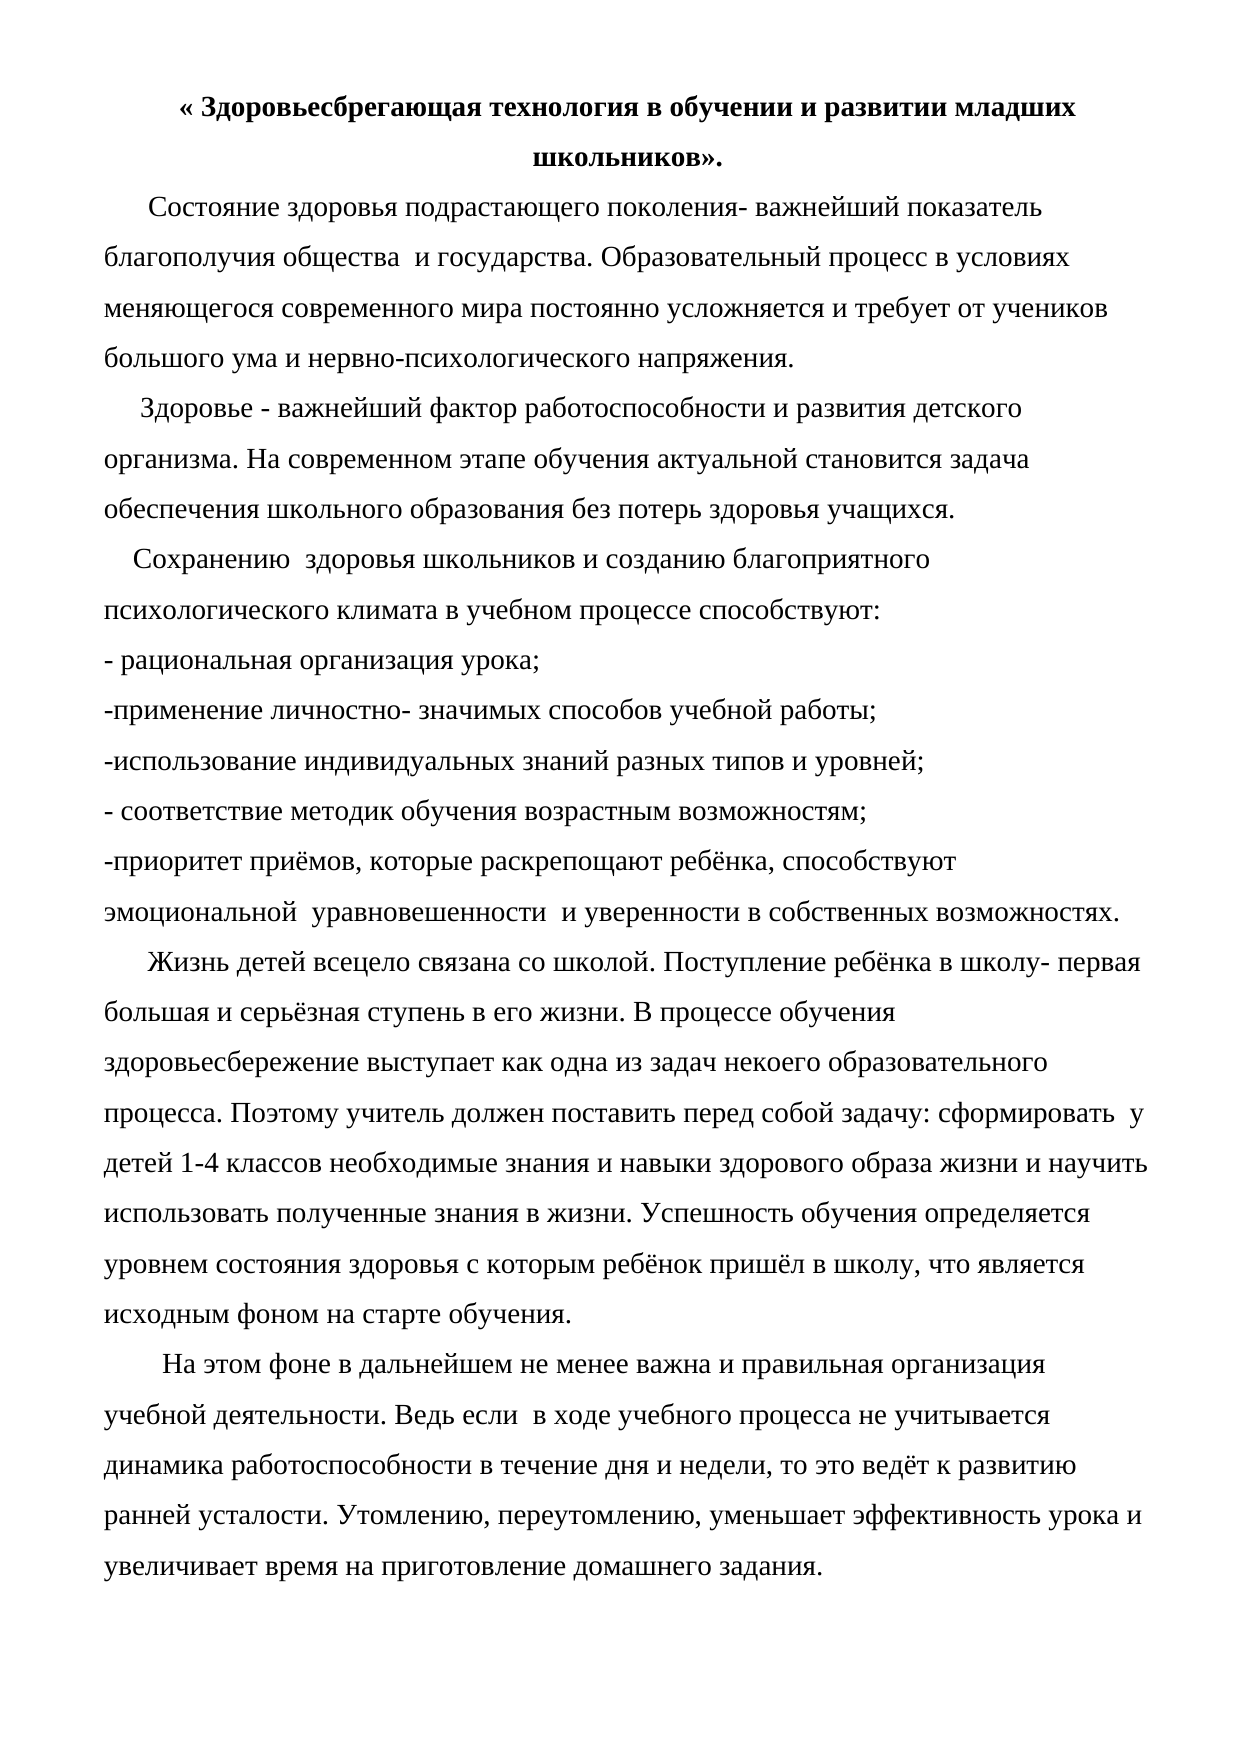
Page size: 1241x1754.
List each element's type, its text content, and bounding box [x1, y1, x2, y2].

text -приоритет приёмов, которые раскрепощают ребёнка, способствуют эмоциональной уравновешенности и уверенности в собственных возможностях. [103, 843, 1152, 927]
text « Здоровьесбрегающая технология в обучении и развитии младших школьников». [103, 89, 1152, 172]
text На этом фоне в дальнейшем не менее важна и правильная организация учебной деятельности. Ведь если в ходе учебного процесса не учитывается динамика работоспособности в течение дня и недели, то это ведёт к развитию ранней усталости. Утомлению, переутомлению, уменьшает эффективность урока и увеличивает время на приготовление домашнего задания. [103, 1346, 1152, 1581]
text - соответствие методик обучения возрастным возможностям; [103, 793, 1152, 827]
text Здоровье - важнейший фактор работоспособности и развития детского организма. На современном этапе обучения актуальной становится задача обеспечения школьного образования без потерь здоровья учащихся. [103, 391, 1152, 525]
text - рациональная организация урока; [103, 642, 1152, 676]
text Сохранению здоровья школьников и созданию благоприятного психологического климата в учебном процессе способствуют: [103, 541, 1152, 625]
text -применение личностно- значимых способов учебной работы; [103, 692, 1152, 726]
text Состояние здоровья подрастающего поколения- важнейший показатель благополучия общества и государства. Образовательный процесс в условиях меняющегося современного мира постоянно усложняется и требует от учеников большого ума и нервно-психологического напряжения. [103, 189, 1152, 374]
text Жизнь детей всецело связана со школой. Поступление ребёнка в школу- первая большая и серьёзная ступень в его жизни. В процессе обучения здоровьесбережение выступает как одна из задач некоего образовательного процесса. Поэтому учитель должен поставить перед собой задачу: сформировать у детей 1-4 классов необходимые знания и навыки здорового образа жизни и научить использовать полученные знания в жизни. Успешность обучения определяется уровнем состояния здоровья с которым ребёнок пришёл в школу, что является исходным фоном на старте обучения. [103, 944, 1152, 1330]
text -использование индивидуальных знаний разных типов и уровней; [103, 743, 1152, 776]
